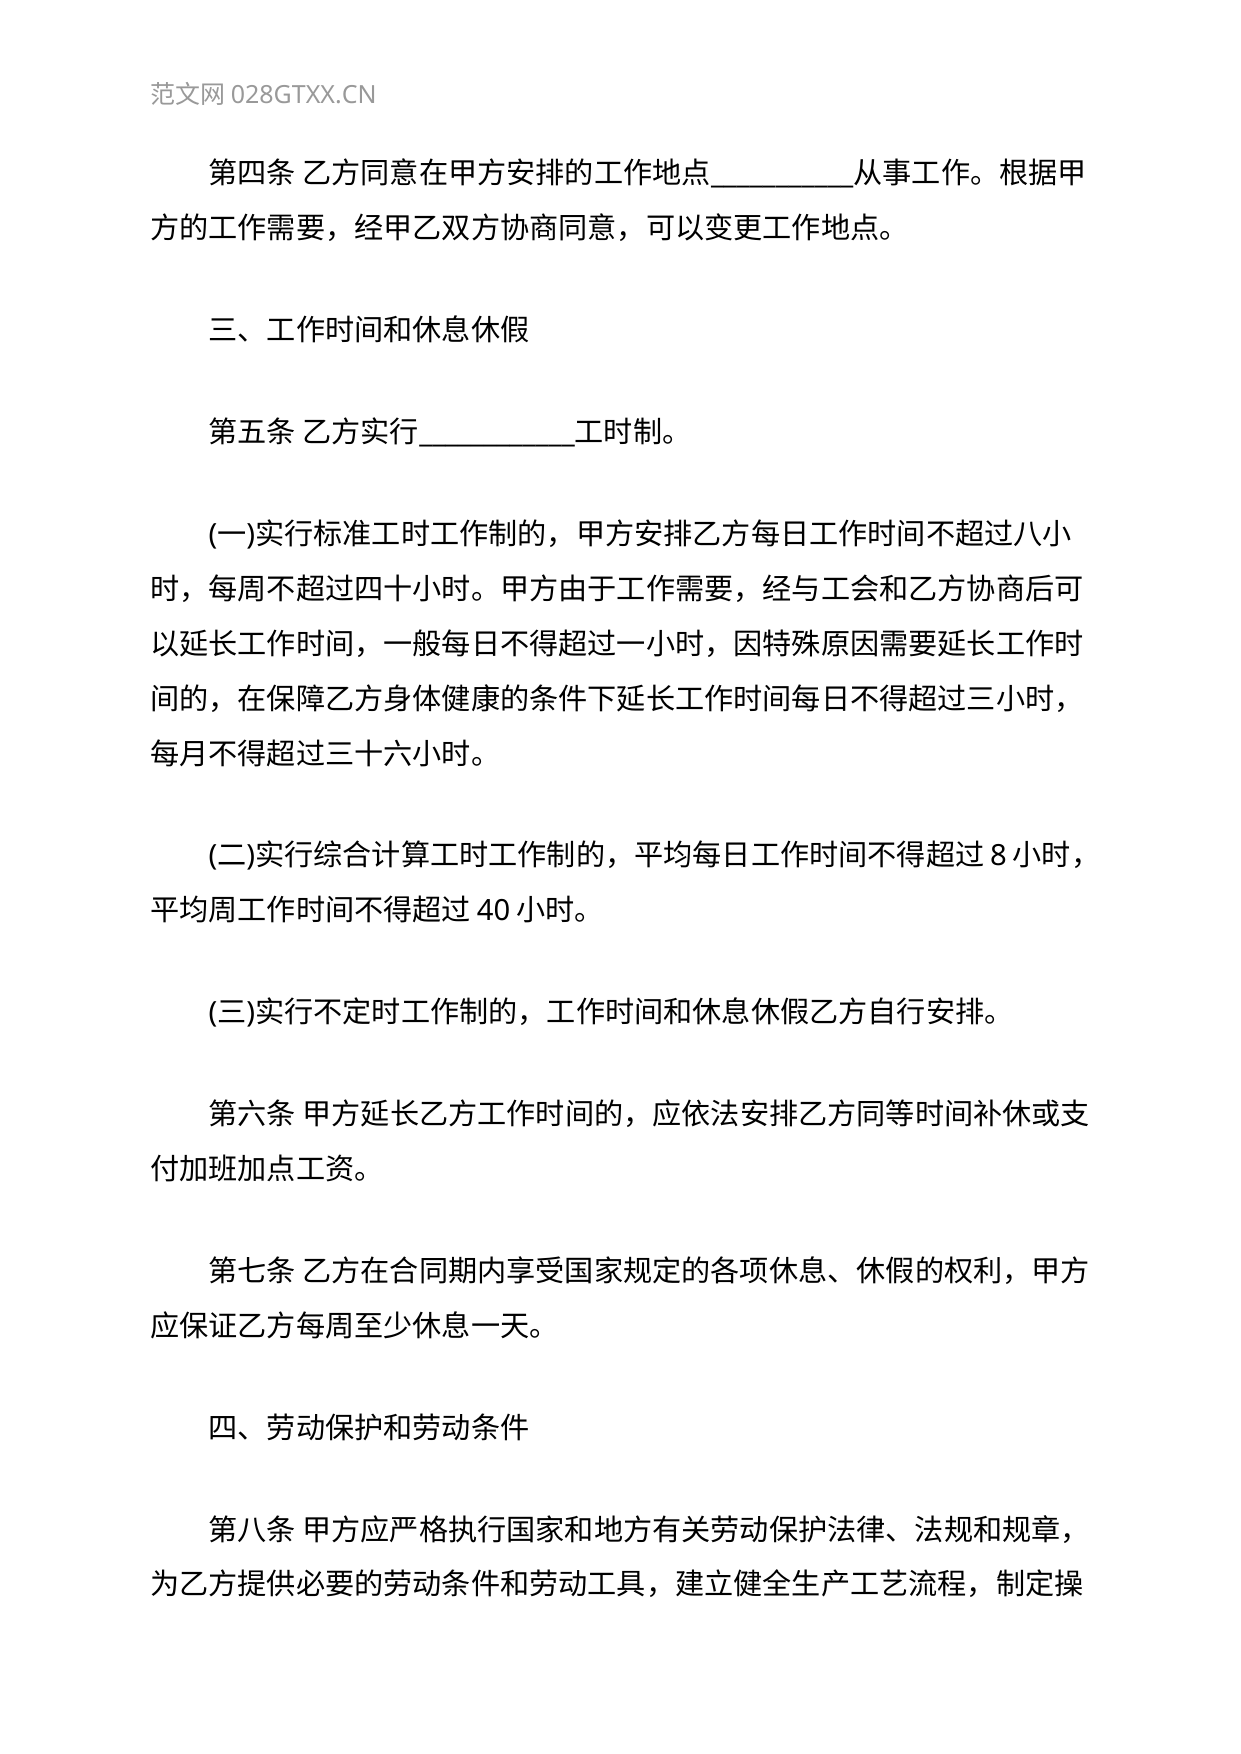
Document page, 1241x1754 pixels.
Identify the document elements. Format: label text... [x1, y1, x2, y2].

text (一)实行标准工时工作制的，甲方安排乙方每日工作时间不超过八小时，每周不超过四十小时。甲方由于工作需要，经与工会和乙方协商后可以延长工作时间，一般每日不得超过一小时，因特殊原因需要延长工作时间的，在保障乙方身体健康的条件下延长工作时间每日不得超过三小时，每月不得超过三十六小时。 [150, 511, 1090, 772]
text 第七条 乙方在合同期内享受国家规定的各项休息、休假的权利，甲方应保证乙方每周至少休息一天。 [150, 1248, 1090, 1345]
text (二)实行综合计算工时工作制的，平均每日工作时间不得超过8小时，平均周工作时间不得超过40小时。 [150, 832, 1090, 929]
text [150, 1506, 1090, 1603]
text 第六条 甲方延长乙方工作时间的，应依法安排乙方同等时间补休或支付加班加点工资。 [150, 1091, 1090, 1188]
text 四、劳动保护和劳动条件 [150, 1404, 1090, 1447]
text 第五条 乙方实行____________工时制。 [150, 408, 1090, 451]
text (三)实行不定时工作制的，工作时间和休息休假乙方自行安排。 [150, 989, 1090, 1031]
text 三、工作时间和休息休假 [150, 307, 1090, 349]
text 第四条 乙方同意在甲方安排的工作地点___________从事工作。根据甲方的工作需要，经甲乙双方协商同意，可以变更工作地点。 [150, 150, 1090, 247]
